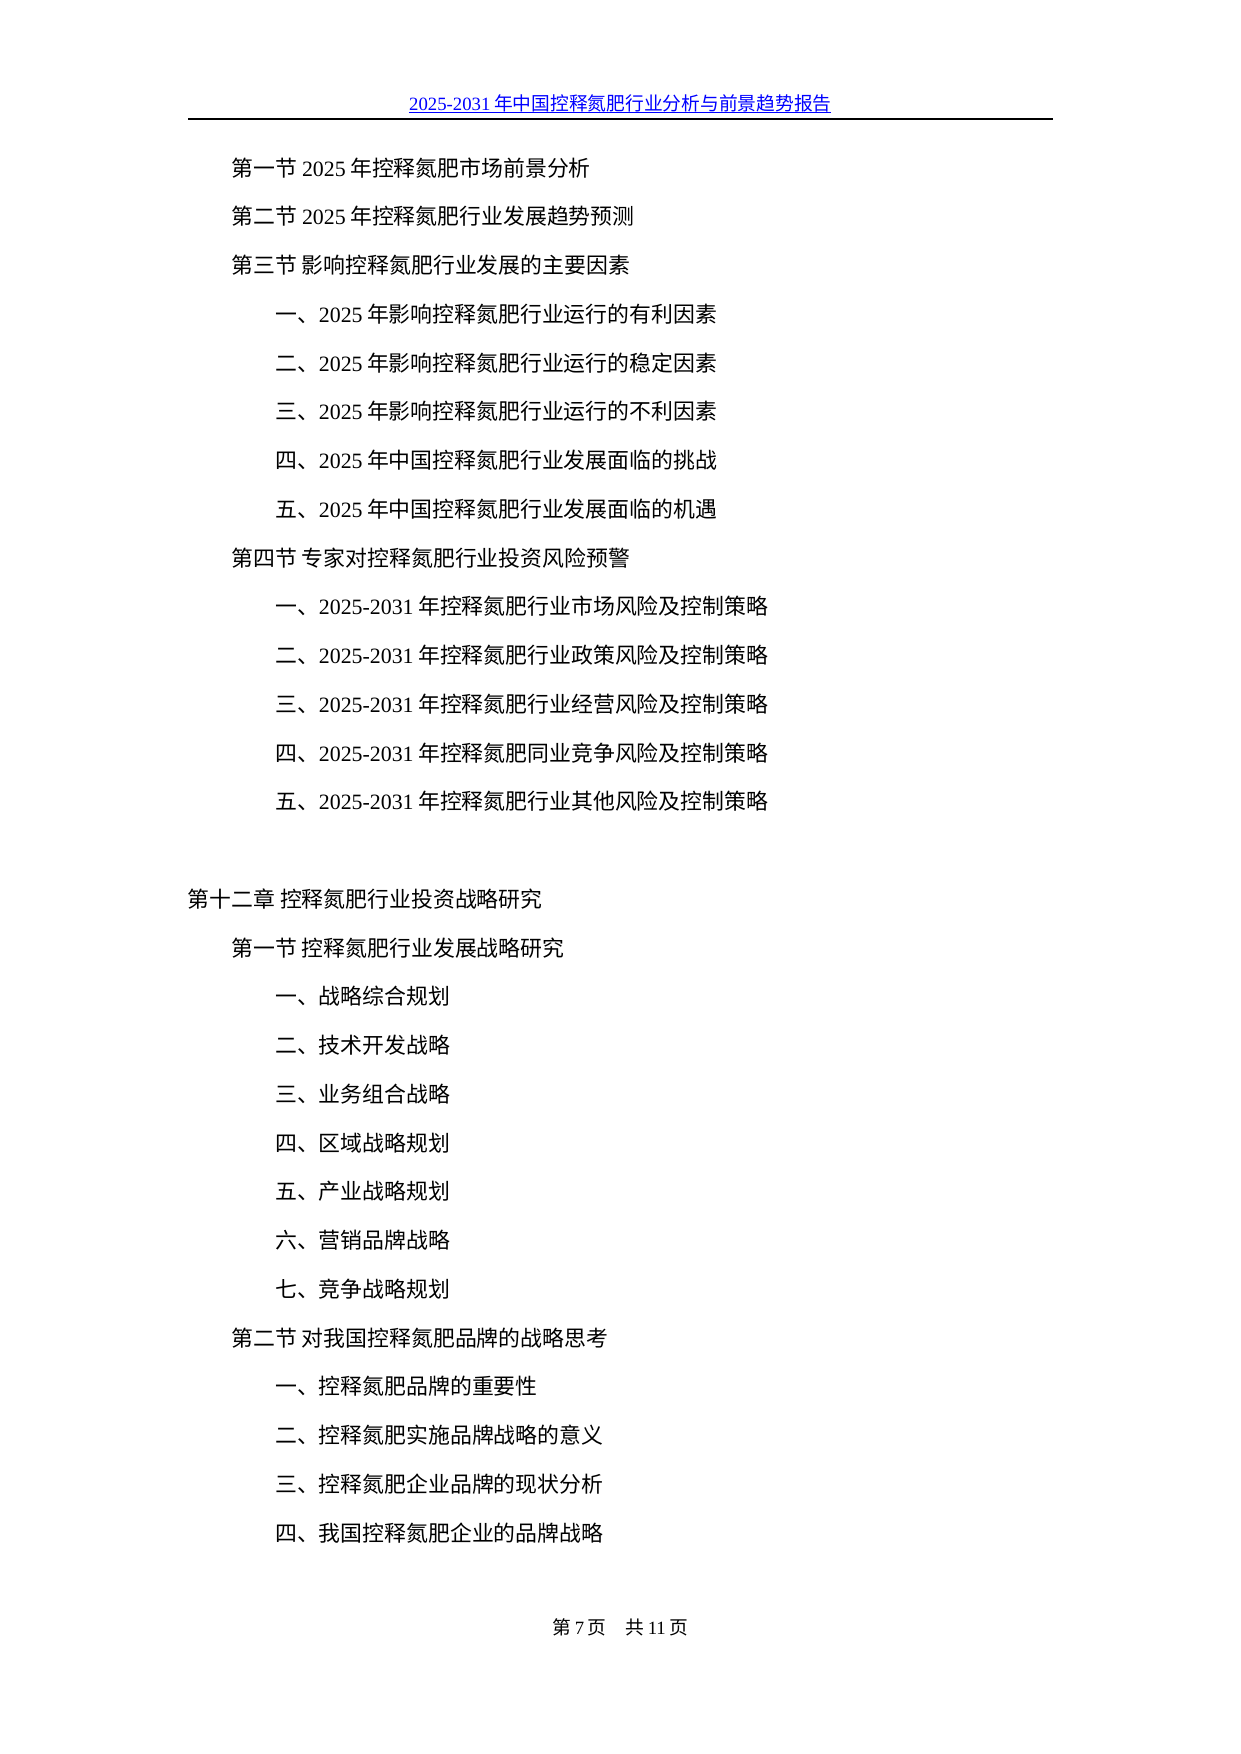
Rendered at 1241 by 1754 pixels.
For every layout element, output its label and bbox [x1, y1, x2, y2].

text [187, 150, 1053, 1548]
